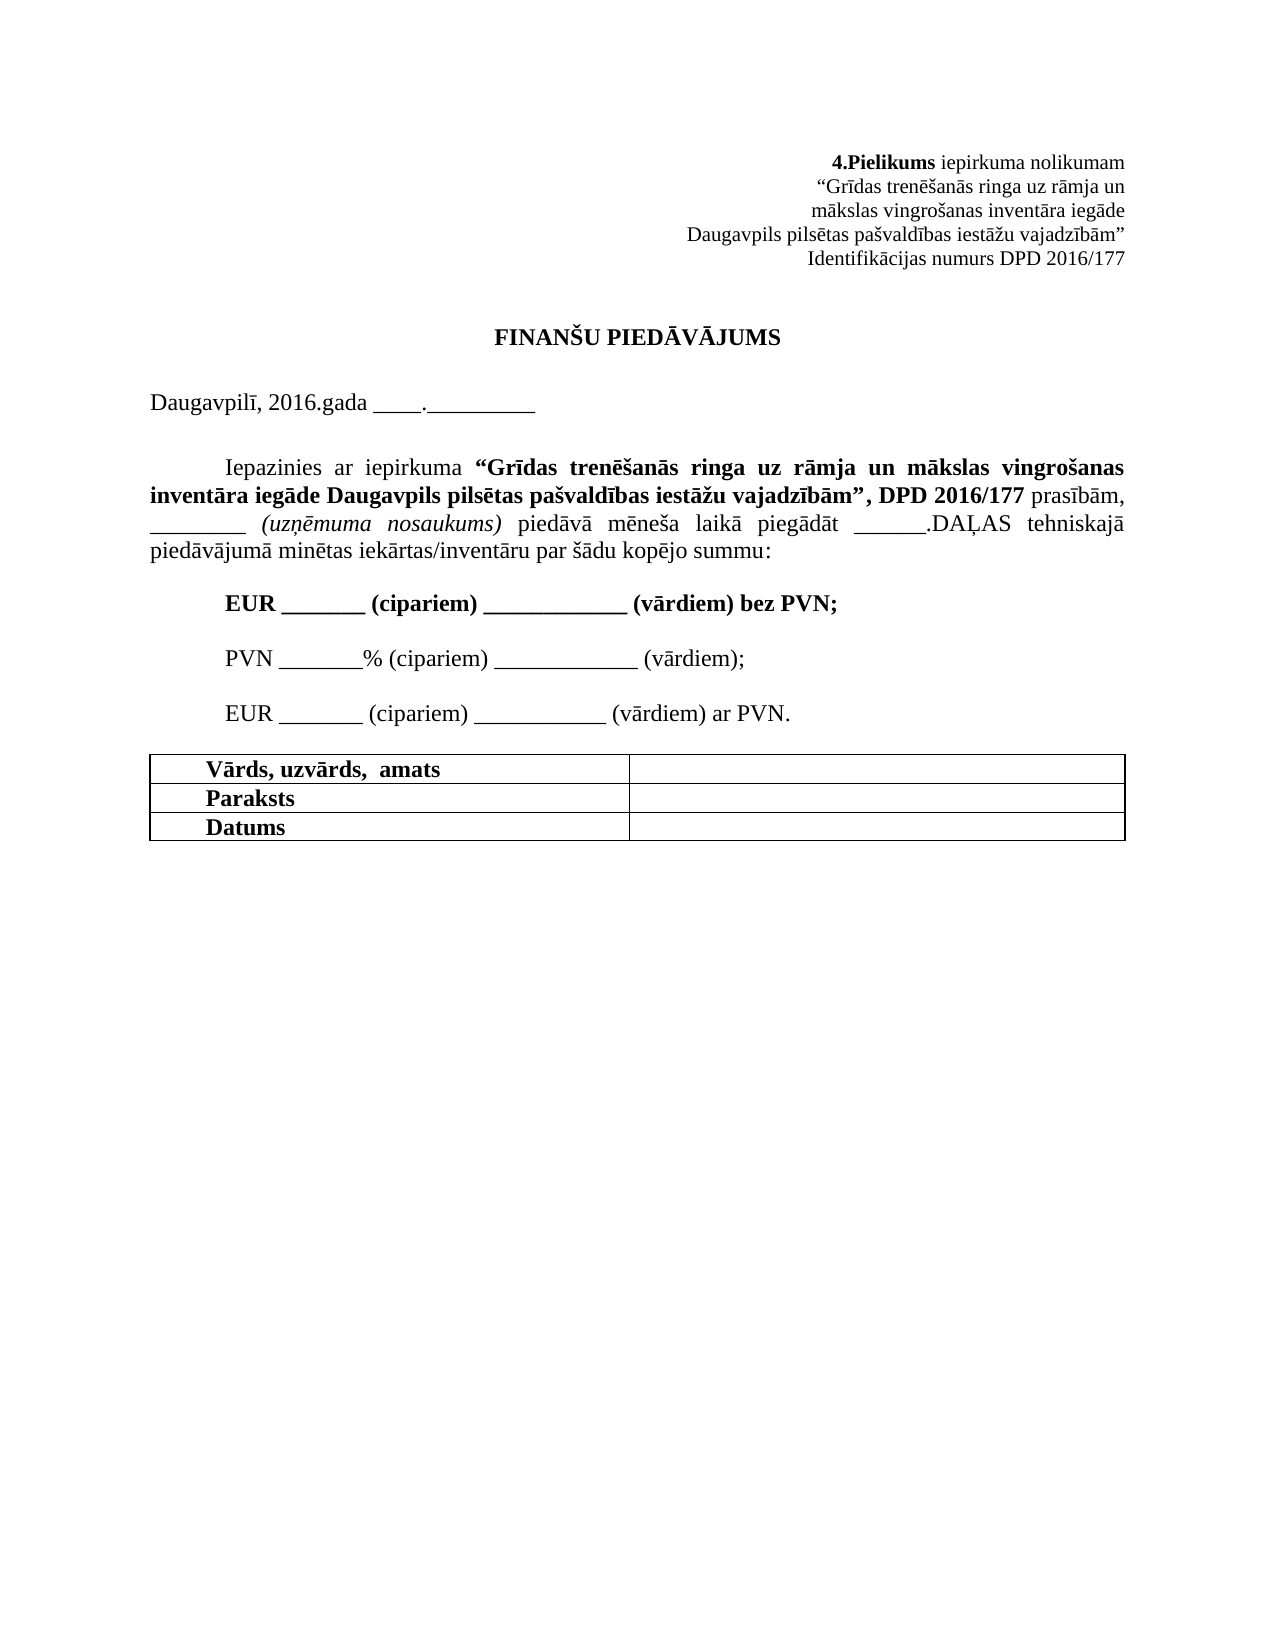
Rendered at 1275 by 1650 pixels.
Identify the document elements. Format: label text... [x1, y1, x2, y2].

text EUR _______ (cipariem) ____________ (vārdiem) bez PVN; [150, 589, 1125, 616]
text 4.Pielikums iepirkuma nolikumam [450, 150, 1125, 174]
table_cell Datums [151, 813, 629, 840]
table_cell Paraksts [151, 784, 629, 812]
text FINANŠU PIEDĀVĀJUMS [150, 323, 1125, 351]
table_cell [630, 784, 1124, 812]
text EUR _______ (cipariem) ___________ (vārdiem) ar PVN. [150, 699, 1125, 727]
text Iepazinies ar iepirkuma “Grīdas trenēšanās ringa uz rāmja un mākslas vingrošanas inventāra iegāde Daugavpils pilsētas pašvaldības iestāžu vajadzībām”, DPD 2016/177 prasībām, ________ (uzņēmuma nosaukums) piedāvā mēneša laikā piegādāt ______.DAĻAS tehniskajā piedāvājumā minētas iekārtas/inventāru par šādu kopējo summu: [150, 453, 1125, 564]
text Daugavpils pilsētas pašvaldības iestāžu vajadzībām” Identifikācijas numurs DPD 2016/177 [150, 222, 1125, 270]
text “Grīdas trenēšanās ringa uz rāmja un [150, 174, 1125, 198]
table_cell [630, 813, 1124, 840]
text mākslas vingrošanas inventāra iegāde [150, 198, 1125, 222]
text Daugavpilī, 2016.gada ____._________ [150, 388, 1125, 416]
table_header [630, 755, 1124, 783]
text PVN _______% (cipariem) ____________ (vārdiem); [150, 644, 1125, 672]
table_header Vārds, uzvārds, amats [151, 755, 629, 783]
